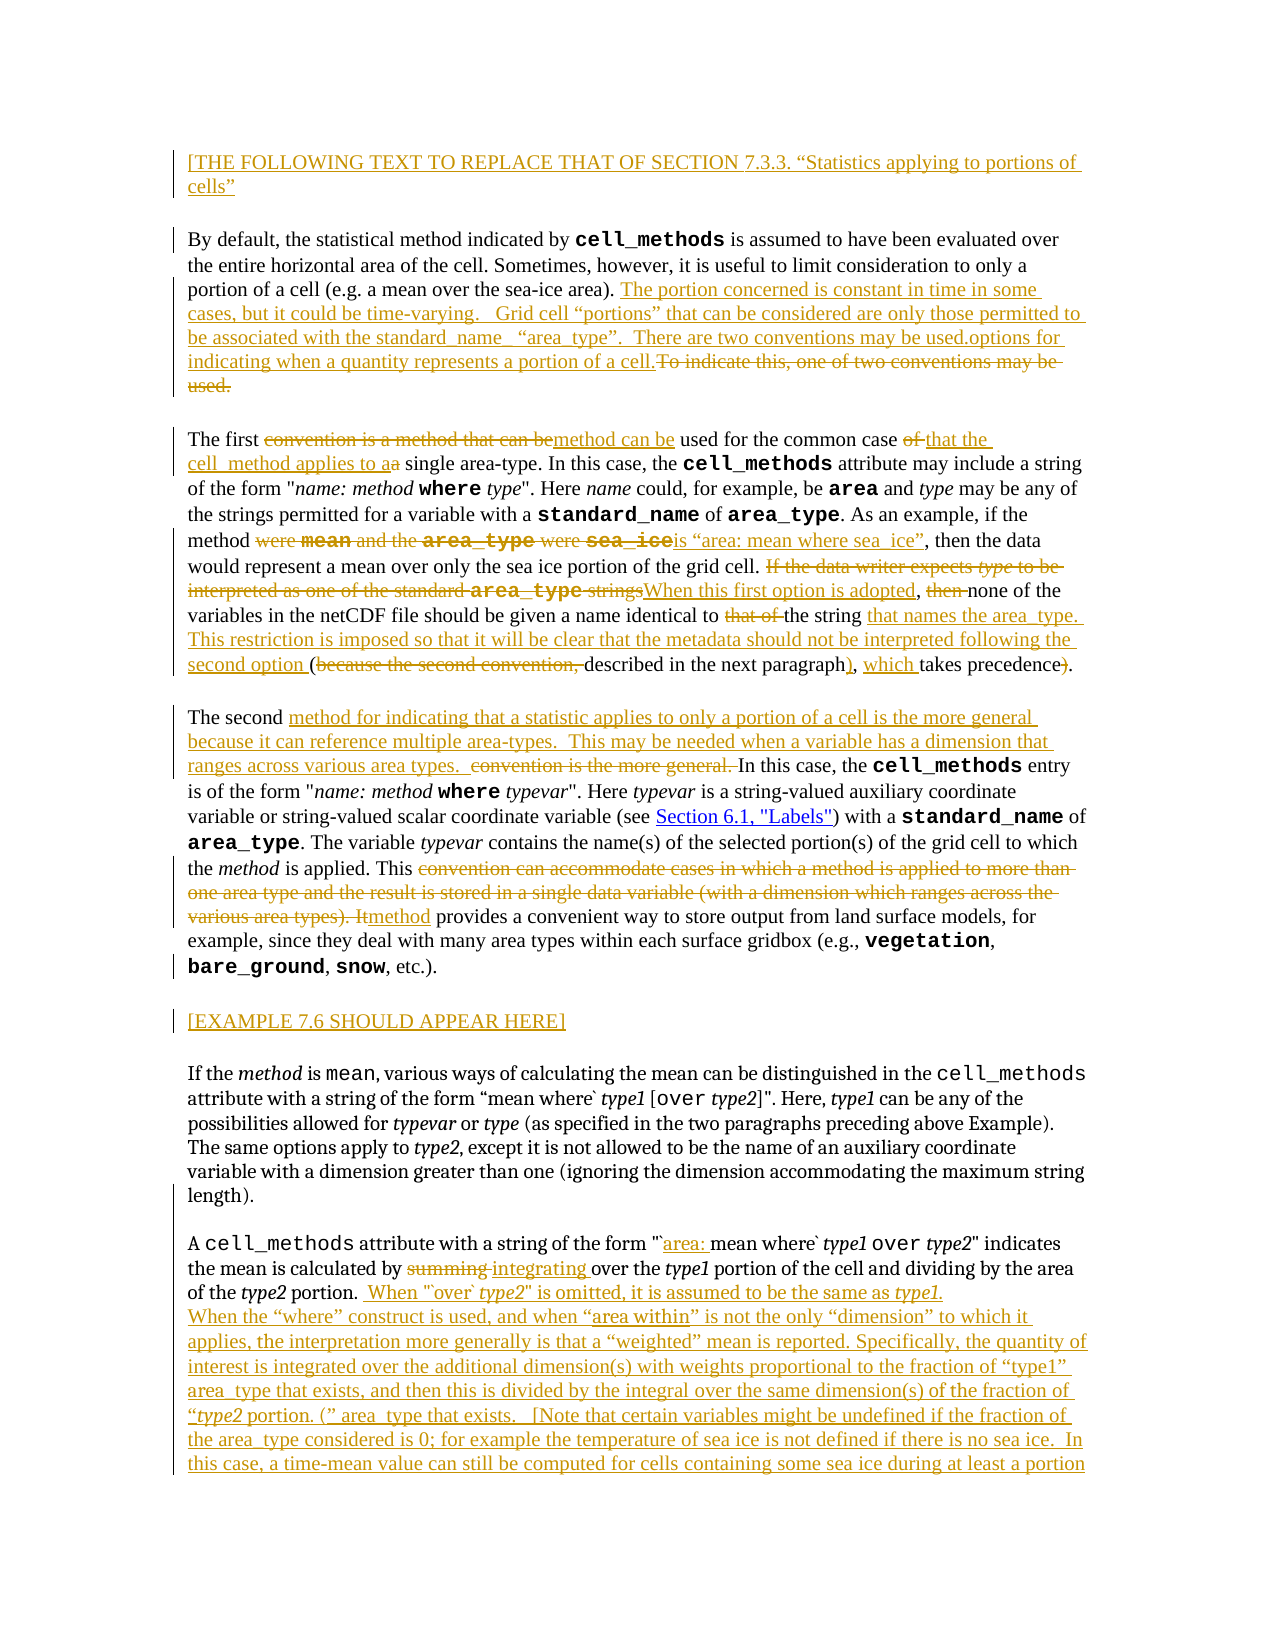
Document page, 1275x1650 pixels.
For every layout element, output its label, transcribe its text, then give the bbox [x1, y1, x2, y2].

text The first used for the common case single area-type. In this case, the cell_methods attribute may include a string of the form "name: method where type". Here name could, for example, be area and type may be any of the strings permitted for a variable with a standard_name of area_type. As an example, if the method , then the data would represent a mean over only the sea ice portion of the grid cell. , none of the variables in the netCDF file should be given a name identical to the string (described in the next paragraph, takes precedence. [187, 427, 1087, 676]
text A cell_methods attribute with a string of the form "`mean where` type1 over type2" indicates the mean is calculated by over the type1 portion of the cell and dividing by the area of the type2 portion. [187, 1232, 1087, 1304]
text The second In this case, the cell_methods entry is of the form "name: method where typevar". Here typevar is a string-valued auxiliary coordinate variable or string-valued scalar coordinate variable (see Section 6.1, "Labels") with a standard_name of area_type. The variable typevar contains the name(s) of the selected portion(s) of the grid cell to which the method is applied. This provides a convenient way to store output from land surface models, for example, since they deal with many area types within each surface gridbox (e.g., vegetation, bare_ground, snow, etc.). [187, 705, 1087, 979]
text By default, the statistical method indicated by cell_methods is assumed to have been evaluated over the entire horizontal area of the cell. Sometimes, however, it is useful to limit consideration to only a portion of a cell (e.g. a mean over the sea-ice area). [187, 227, 1087, 397]
text If the method is mean, various ways of calculating the mean can be distinguished in the cell_methods attribute with a string of the form “mean where` type1 [over type2]". Here, type1 can be any of the possibilities allowed for typevar or type (as specified in the two paragraphs preceding above Example). The same options apply to type2, except it is not allowed to be the name of an auxiliary coordinate variable with a dimension greater than one (ignoring the dimension accommodating the maximum string length). [187, 1062, 1087, 1208]
